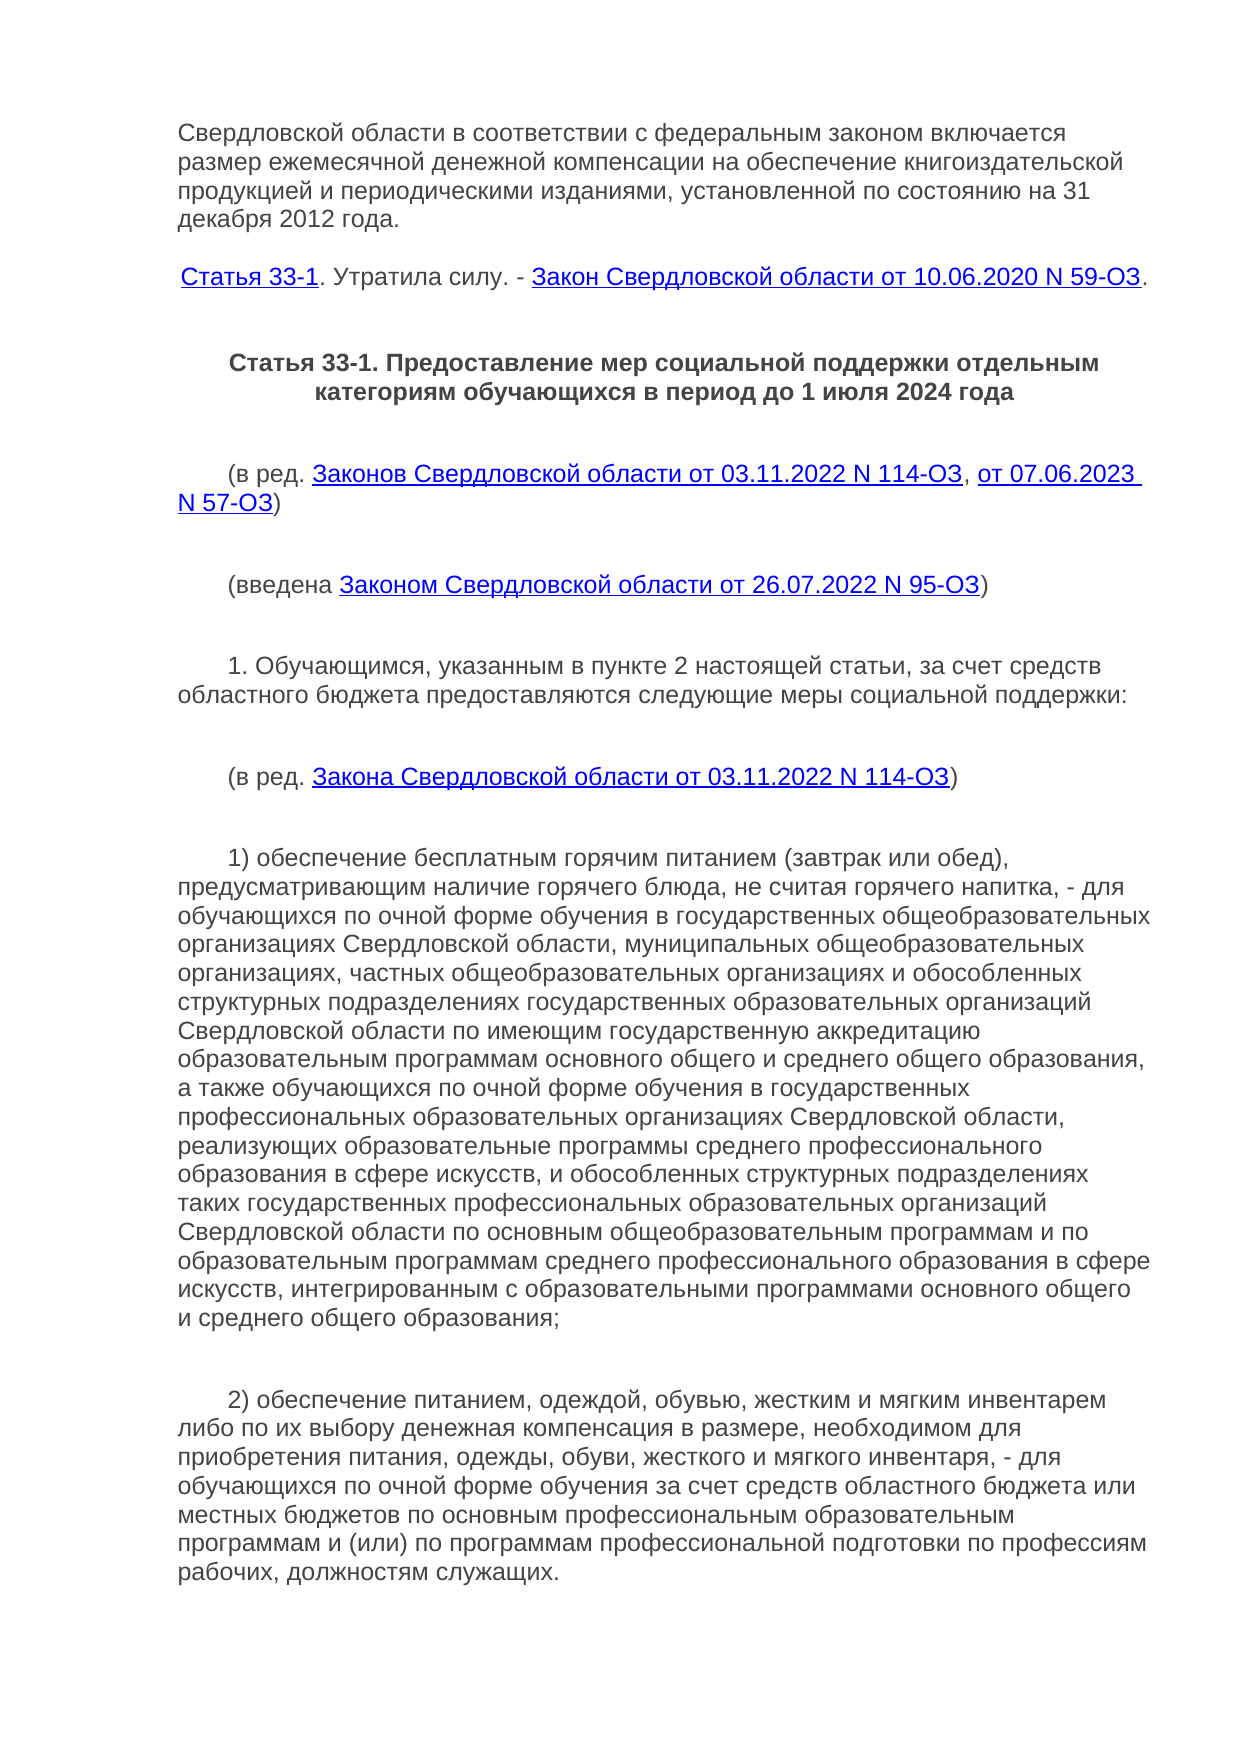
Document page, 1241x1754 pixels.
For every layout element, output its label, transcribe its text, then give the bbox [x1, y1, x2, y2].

text Статья 33-1. Утратила силу. - Закон Свердловской области от 10.06.2020 N 59-ОЗ. [177, 233, 1152, 291]
text 2) обеспечение питанием, одеждой, обувью, жестким и мягким инвентарем либо по их выбору денежная компенсация в размере, необходимом для приобретения питания, одежды, обуви, жесткого и мягкого инвентаря, - для обучающихся по очной форме обучения за счет средств областного бюджета или местных бюджетов по основным профессиональным образовательным программам и (или) по программам профессиональной подготовки по профессиям рабочих, должностям служащих. [177, 1385, 1152, 1610]
text Статья 33-1. Предоставление мер социальной поддержки отдельным категориям обучающихся в период до 1 июля 2024 года [177, 291, 1152, 406]
text (в ред. Законов Свердловской области от 03.11.2022 N 114-ОЗ, от 07.06.2023 N 57-ОЗ) [177, 459, 1152, 541]
text (введена Законом Свердловской области от 26.07.2022 N 95-ОЗ) [177, 570, 1152, 622]
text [177, 118, 1152, 233]
text 1. Обучающимся, указанным в пункте 2 настоящей статьи, за счет средств областного бюджета предоставляются следующие меры социальной поддержки: [177, 651, 1152, 733]
text (в ред. Закона Свердловской области от 03.11.2022 N 114-ОЗ) [177, 762, 1152, 814]
text 1) обеспечение бесплатным горячим питанием (завтрак или обед), предусматривающим наличие горячего блюда, не считая горячего напитка, - для обучающихся по очной форме обучения в государственных общеобразовательных организациях Свердловской области, муниципальных общеобразовательных организациях, частных общеобразовательных организациях и обособленных структурных подразделениях государственных образовательных организаций Свердловской области по имеющим государственную аккредитацию образовательным программам основного общего и среднего общего образования, а также обучающихся по очной форме обучения в государственных профессиональных образовательных организациях Свердловской области, реализующих образовательные программы среднего профессионального образования в сфере искусств, и обособленных структурных подразделениях таких государственных профессиональных образовательных организаций Свердловской области по основным общеобразовательным программам и по образовательным программам среднего профессионального образования в сфере искусств, интегрированным с образовательными программами основного общего и среднего общего образования; [177, 843, 1152, 1356]
